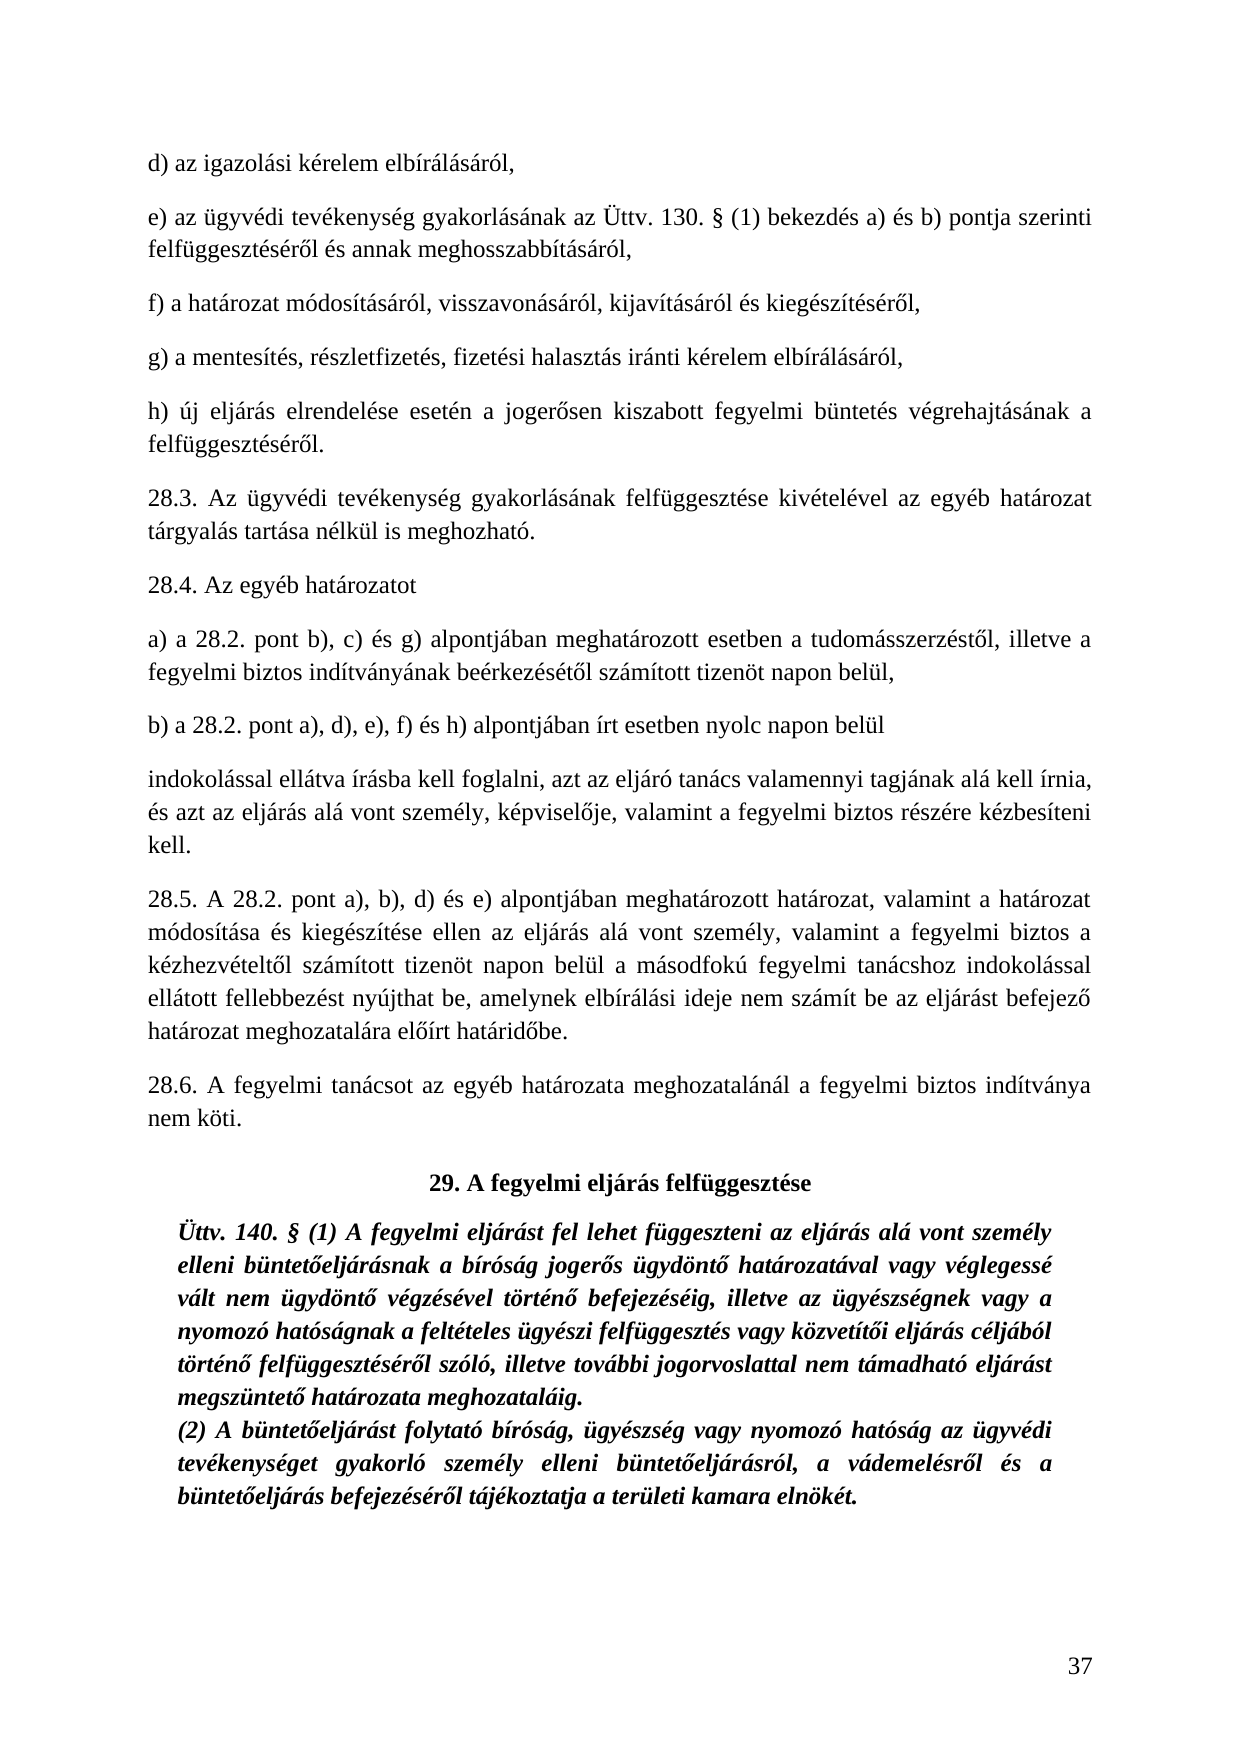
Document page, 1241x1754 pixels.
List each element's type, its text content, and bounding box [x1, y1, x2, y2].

text d) az igazolási kérelem elbírálásáról, [148, 148, 1092, 176]
text Üttv. 140. § (1) A fegyelmi eljárást fel lehet függeszteni az eljárás alá vont személy elleni büntetőeljárásnak a bíróság jogerős ügydöntő határozatával vagy véglegessé vált nem ügydöntő végzésével történő befejezéséig, illetve az ügyészségnek vagy a nyomozó hatóságnak a feltételes ügyészi felfüggesztés vagy közvetítői eljárás céljából történő felfüggesztéséről szóló, illetve további jogorvoslattal nem támadható eljárást megszüntető határozata meghozataláig. [177, 1217, 1055, 1411]
text b) a 28.2. pont a), d), e), f) és h) alpontjában írt esetben nyolc napon belül [148, 711, 1092, 739]
text f) a határozat módosításáról, visszavonásáról, kijavításáról és kiegészítéséről, [148, 288, 1092, 317]
text 28.3. Az ügyvédi tevékenység gyakorlásának felfüggesztése kivételével az egyéb határozat tárgyalás tartása nélkül is meghozható. [148, 483, 1092, 545]
text (2) A büntetőeljárást folytató bíróság, ügyészség vagy nyomozó hatóság az ügyvédi tevékenységet gyakorló személy elleni büntetőeljárásról, a vádemelésről és a büntetőeljárás befejezéséről tájékoztatja a területi kamara elnökét. [177, 1415, 1055, 1510]
text g) a mentesítés, részletfizetés, fizetési halasztás iránti kérelem elbírálásáról, [148, 342, 1092, 371]
text a) a 28.2. pont b), c) és g) alpontjában meghatározott esetben a tudomásszerzéstől, illetve a fegyelmi biztos indítványának beérkezésétől számított tizenöt napon belül, [148, 624, 1092, 686]
text 28.5. A 28.2. pont a), b), d) és e) alpontjában meghatározott határozat, valamint a határozat módosítása és kiegészítése ellen az eljárás alá vont személy, valamint a fegyelmi biztos a kézhezvételtől számított tizenöt napon belül a másodfokú fegyelmi tanácshoz indokolással ellátott fellebbezést nyújthat be, amelynek elbírálási ideje nem számít be az eljárást befejező határozat meghozatalára előírt határidőbe. [148, 884, 1092, 1045]
subtitle 29. A fegyelmi eljárás felfüggesztése [148, 1168, 1092, 1196]
text 28.4. Az egyéb határozatot [148, 570, 1092, 599]
text e) az ügyvédi tevékenység gyakorlásának az Üttv. 130. § (1) bekezdés a) és b) pontja szerinti felfüggesztéséről és annak meghosszabbításáról, [148, 202, 1092, 263]
text indokolással ellátva írásba kell foglalni, azt az eljáró tanács valamennyi tagjának alá kell írnia, és azt az eljárás alá vont személy, képviselője, valamint a fegyelmi biztos részére kézbesíteni kell. [148, 764, 1092, 859]
text 28.6. A fegyelmi tanácsot az egyéb határozata meghozatalánál a fegyelmi biztos indítványa nem köti. [148, 1070, 1092, 1132]
text h) új eljárás elrendelése esetén a jogerősen kiszabott fegyelmi büntetés végrehajtásának a felfüggesztéséről. [148, 396, 1092, 458]
